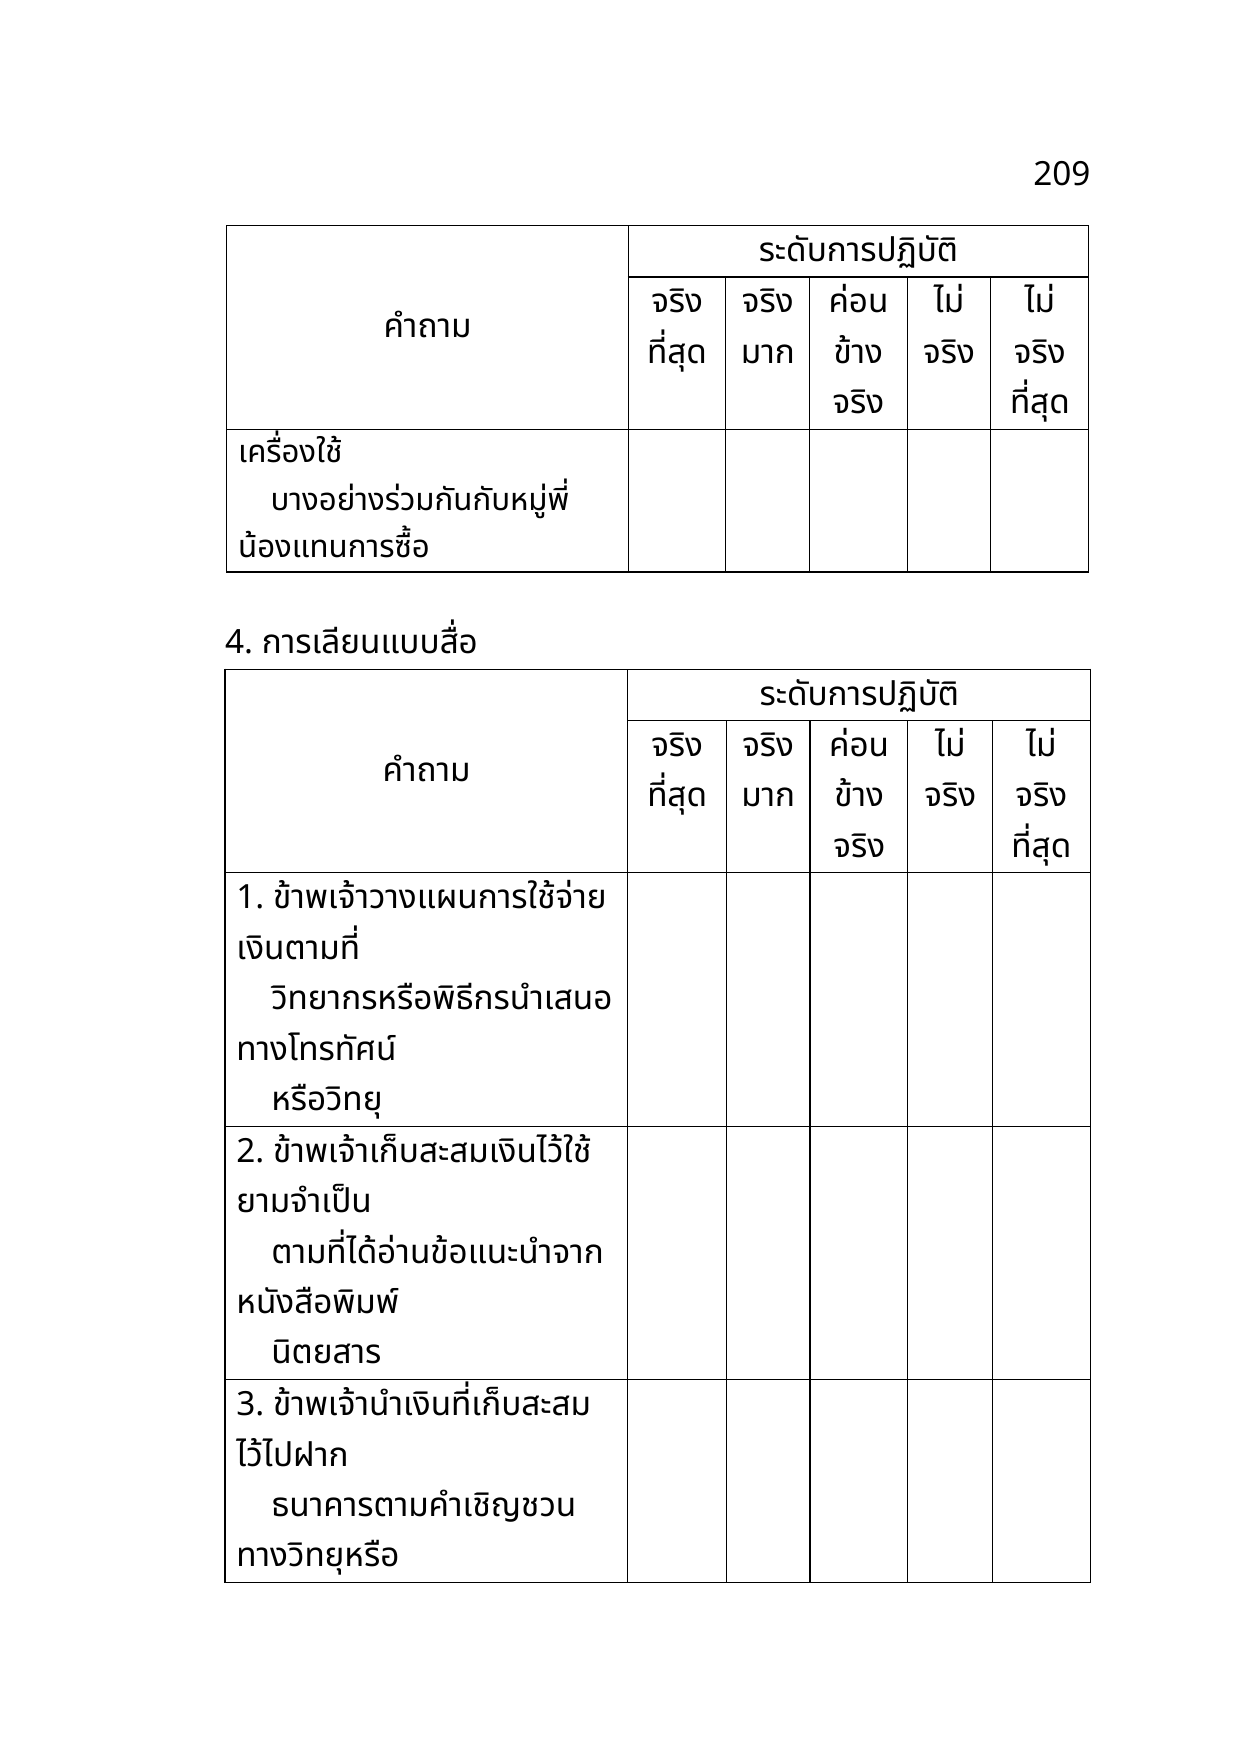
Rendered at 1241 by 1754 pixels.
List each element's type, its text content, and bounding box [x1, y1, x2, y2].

table_header ระดับการปฏิบัติ [628, 670, 1090, 720]
table_cell จริงมาก [726, 278, 809, 429]
table_cell [628, 873, 726, 1126]
table_cell 1. ข้าพเจ้าวางแผนการใช้จ่ายเงินตามที่ วิทยากรหรือพิธีกรนำเสนอทางโทรทัศน์ หรือวิทยุ [226, 873, 627, 1126]
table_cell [226, 1380, 627, 1582]
table_header คำถาม [227, 226, 628, 429]
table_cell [227, 430, 628, 571]
table_cell [727, 1380, 809, 1582]
table_cell [628, 1127, 726, 1379]
table_cell ค่อน ข้างจริง [810, 278, 907, 429]
table_cell จริงที่สุด [628, 721, 726, 872]
text 4. การเลียนแบบสื่อ [225, 618, 1090, 668]
table_cell [811, 1127, 907, 1379]
table_cell [908, 1380, 992, 1582]
table_cell [628, 1380, 726, 1582]
table_cell [993, 1127, 1090, 1379]
table_cell [629, 430, 725, 571]
table_cell จริงมาก [727, 721, 809, 872]
table_cell [908, 430, 990, 571]
table_header ระดับการปฏิบัติ [629, 226, 1088, 276]
table_cell ไม่จริง [908, 721, 992, 872]
table_cell [993, 1380, 1090, 1582]
table_cell ค่อน ข้างจริง [811, 721, 907, 872]
table_header คำถาม [226, 670, 627, 872]
table_cell ไม่จริงที่สุด [993, 721, 1090, 872]
table_cell [908, 1127, 992, 1379]
table_cell [727, 1127, 809, 1379]
table_cell [993, 873, 1090, 1126]
table_cell [811, 873, 907, 1126]
table_cell [908, 873, 992, 1126]
table_cell 2. ข้าพเจ้าเก็บสะสมเงินไว้ใช้ยามจำเป็น ตามที่ได้อ่านข้อแนะนำจากหนังสือพิมพ์ นิตยสาร [226, 1127, 627, 1379]
table_cell ไม่จริง [908, 278, 990, 429]
table_cell [726, 430, 809, 571]
table_cell [810, 430, 907, 571]
table_cell [811, 1380, 907, 1582]
table_cell [991, 430, 1088, 571]
table_cell [727, 873, 809, 1126]
table_cell ไม่จริงที่สุด [991, 278, 1088, 429]
table_cell จริงที่สุด [629, 278, 725, 429]
